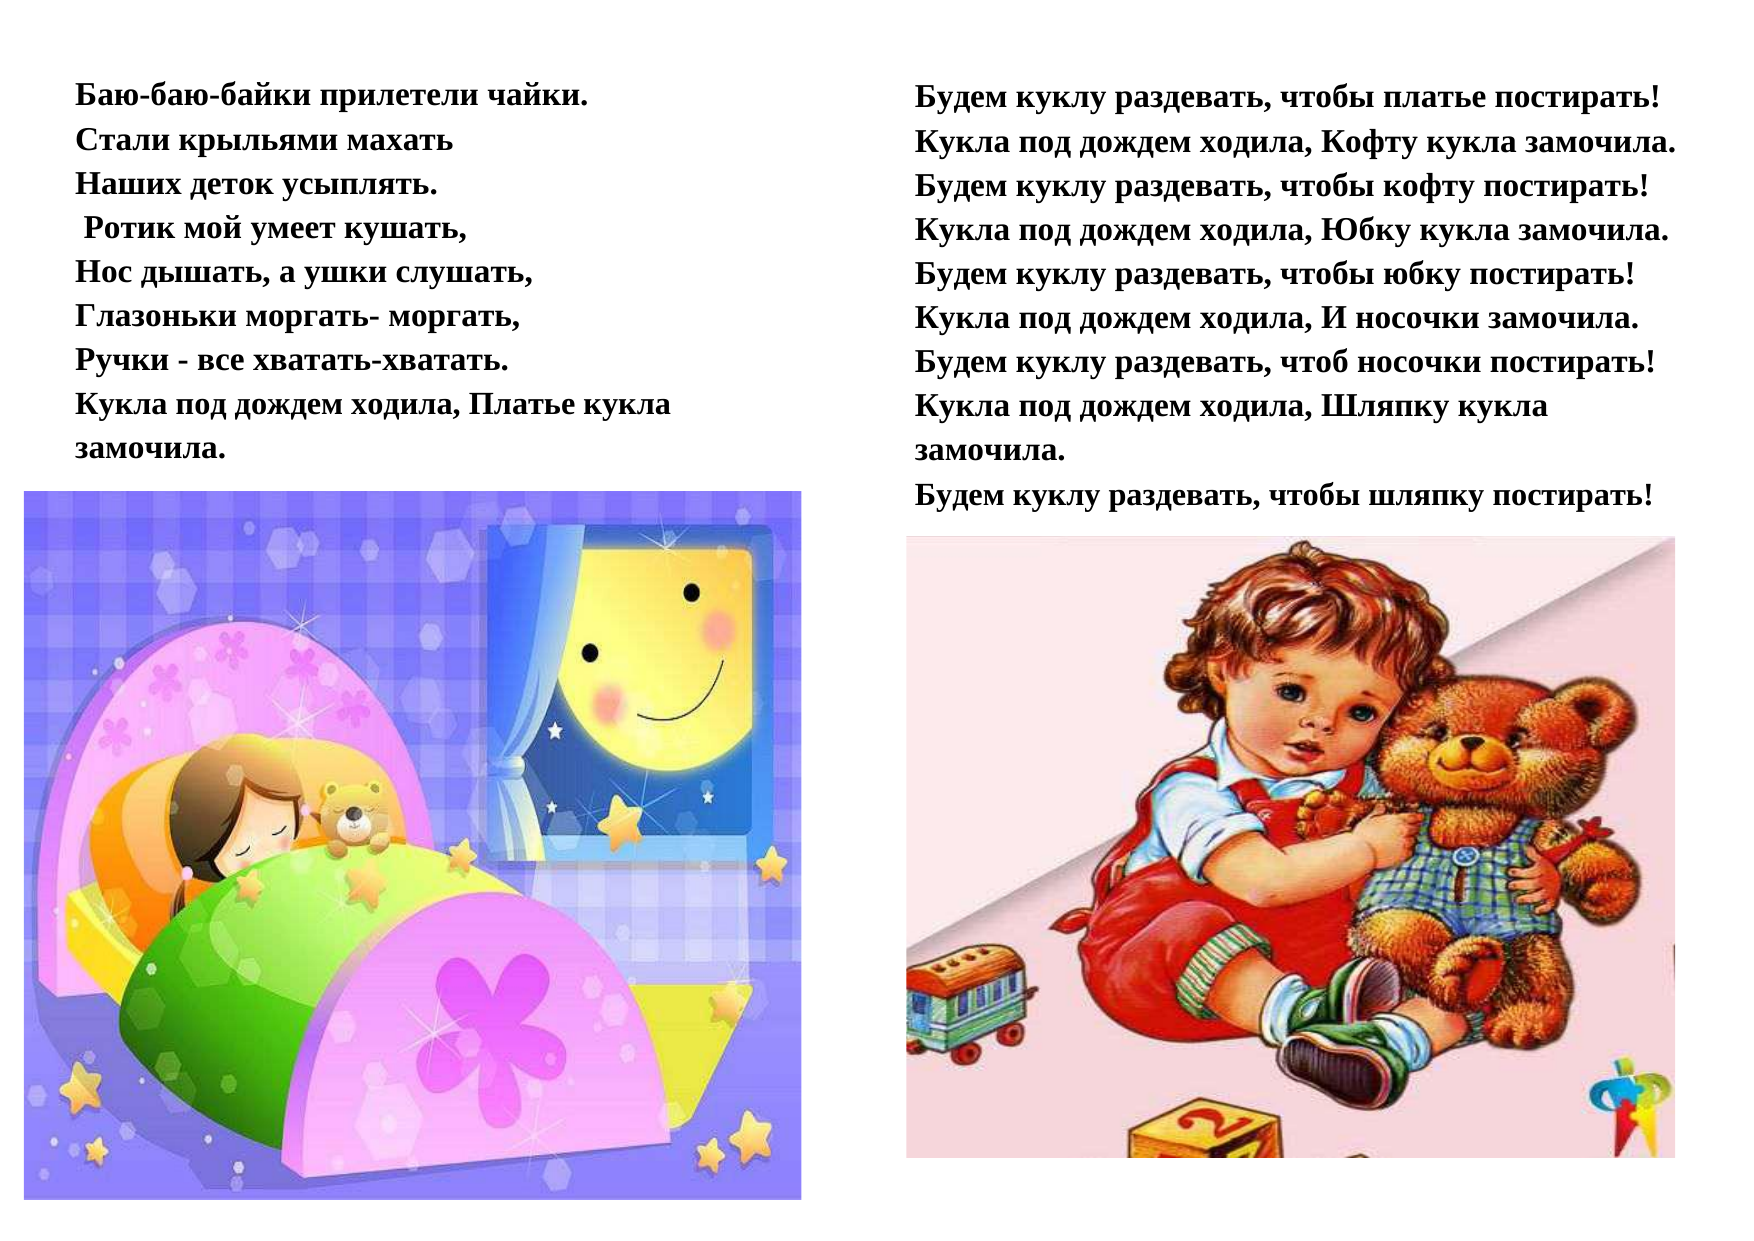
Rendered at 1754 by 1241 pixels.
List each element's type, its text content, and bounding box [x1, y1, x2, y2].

text Кукла под дождем ходила, Юбку кукла замочила. [914, 209, 1677, 247]
text замочила. [914, 429, 1677, 468]
text Кукла под дождем ходила, Шляпку кукла [914, 385, 1677, 424]
text замочила. [75, 427, 839, 466]
text Стали крыльями махать [75, 119, 839, 157]
text Кукла под дождем ходила, Кофту кукла замочила. [914, 121, 1677, 159]
text Ротик мой умеет кушать, [83, 207, 839, 245]
text Будем куклу раздевать, чтоб носочки постирать! [914, 341, 1677, 379]
text Кукла под дождем ходила, И носочки замочила. [914, 297, 1677, 336]
text Глазоньки моргать- моргать, [75, 295, 839, 333]
text Будем куклу раздевать, чтобы кофту постирать! [914, 165, 1677, 203]
text Будем куклу раздевать, чтобы шляпку постирать! [914, 475, 1677, 512]
text Кукла под дождем ходила, Платье кукла [75, 384, 839, 422]
picture [23, 491, 802, 1200]
picture [906, 536, 1676, 1158]
text Будем куклу раздевать, чтобы платье постирать! [914, 77, 1677, 115]
text Баю-баю-байки прилетели чайки. [75, 75, 839, 113]
text Будем куклу раздевать, чтобы юбку постирать! [914, 253, 1677, 291]
text Ручки - все хватать-хватать. [75, 339, 839, 377]
text Наших деток усыплять. [75, 163, 839, 201]
text Нос дышать, а ушки слушать, [75, 251, 839, 289]
